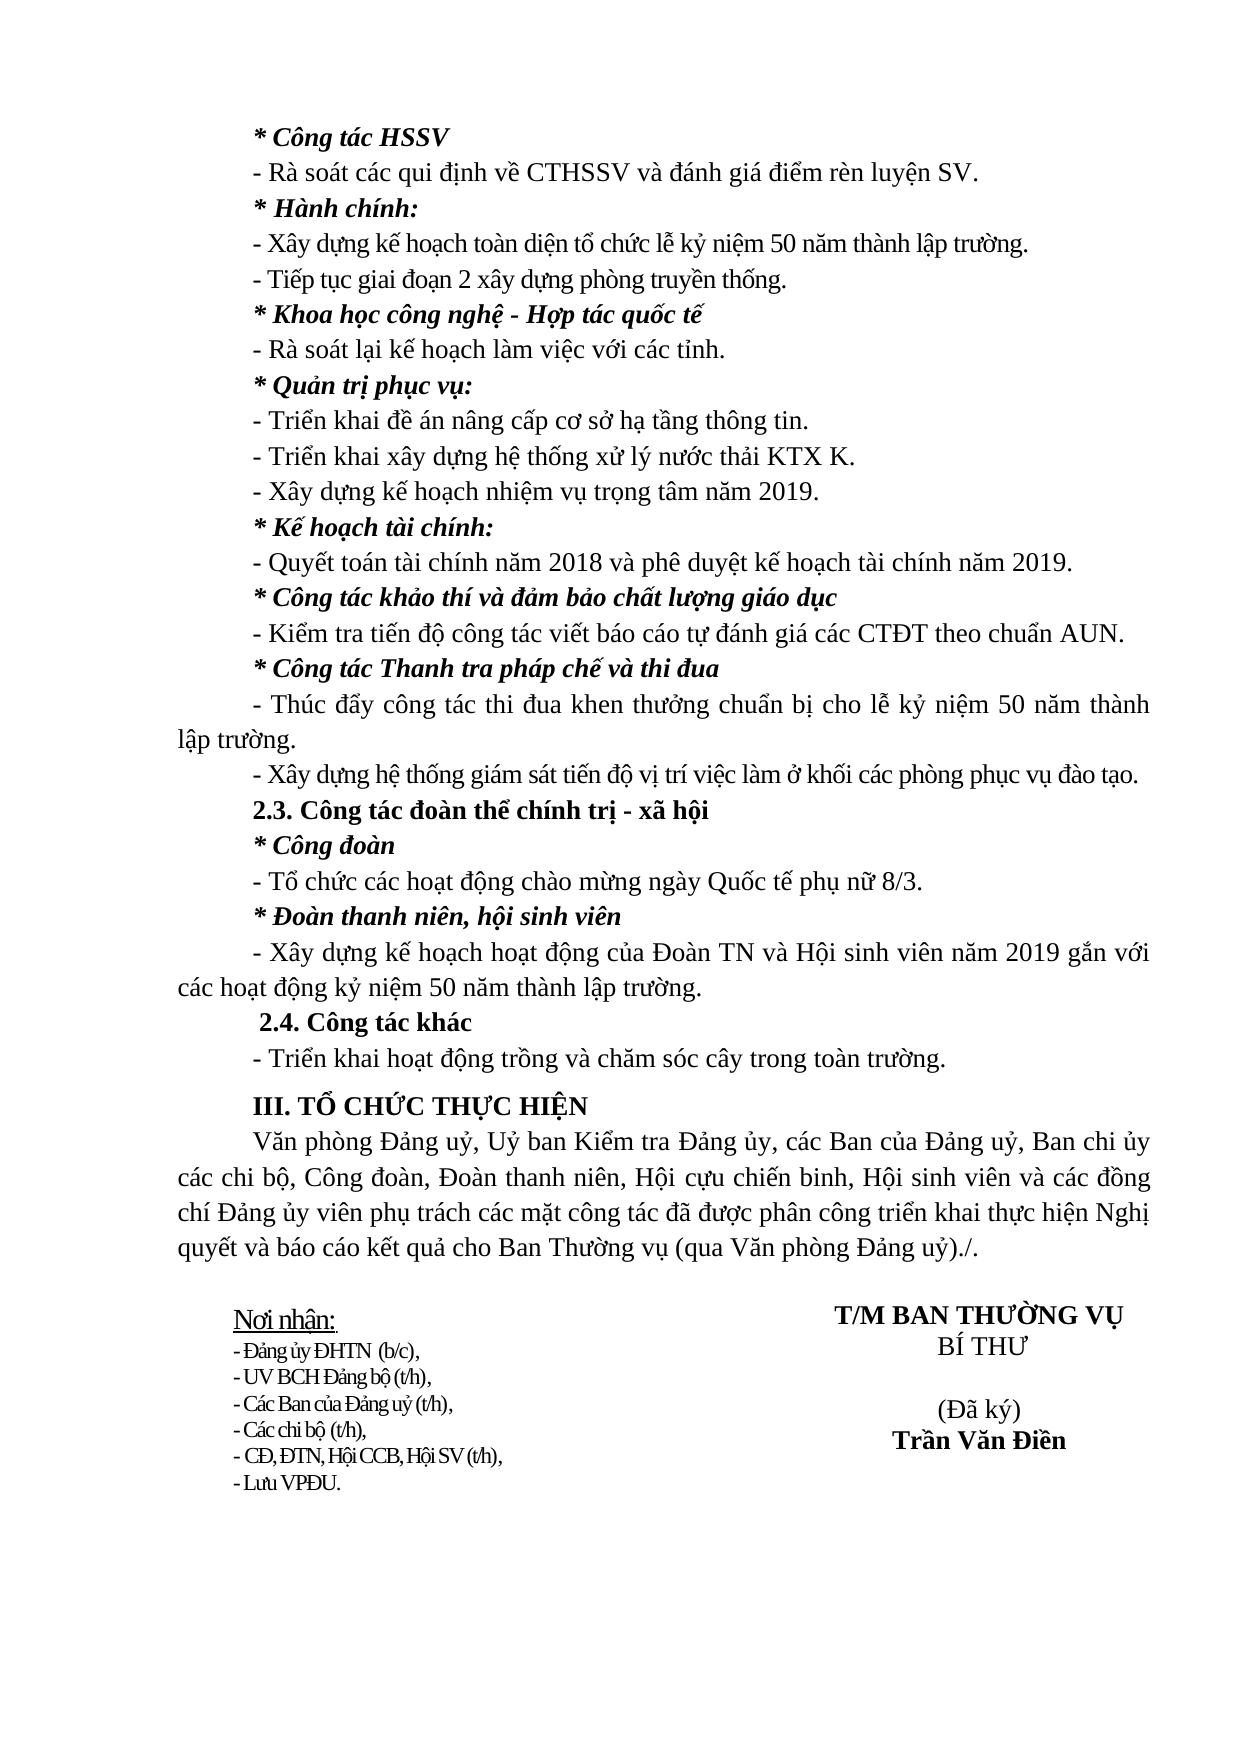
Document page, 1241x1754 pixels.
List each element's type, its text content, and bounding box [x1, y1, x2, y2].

text * Đoàn thanh niên, hội sinh viên [177, 897, 1152, 933]
text - Rà soát các qui định về CTHSSV và đánh giá điểm rèn luyện SV. [177, 153, 1152, 189]
text * Khoa học công nghệ - Hợp tác quốc tế [177, 295, 1152, 331]
text * Công đoàn [177, 826, 1152, 862]
text - Quyết toán tài chính năm 2018 và phê duyệt kế hoạch tài chính năm 2019. [177, 543, 1152, 578]
table_header Nơi nhận: - Đảng ủy ĐHTN (b/c), - UV BCH Đảng bộ (t/h), - Các Ban của Đảng uỷ (t/h), - Các chi bộ (t/h), - CĐ, ĐTN, Hội CCB, Hội SV (t/h), - Lưu VPĐU. [222, 1299, 746, 1545]
text * Công tác HSSV [177, 118, 1152, 153]
text - Xây dựng kế hoạch hoạt động của Đoàn TN và Hội sinh viên năm 2019 gắn với các hoạt động kỷ niệm 50 năm thành lập trường. [177, 933, 1152, 1003]
text Văn phòng Đảng uỷ, Uỷ ban Kiểm tra Đảng ủy, các Ban của Đảng uỷ, Ban chi ủy các chi bộ, Công đoàn, Đoàn thanh niên, Hội cựu chiến binh, Hội sinh viên và các đồng chí Đảng ủy viên phụ trách các mặt công tác đã được phân công triển khai thực hiện Nghị quyết và báo cáo kết quả cho Ban Thường vụ (qua Văn phòng Đảng uỷ)./. [177, 1122, 1152, 1264]
text * Quản trị phục vụ: [177, 366, 1152, 401]
text - Triển khai hoạt động trồng và chăm sóc cây trong toàn trường. [177, 1039, 1152, 1074]
text - Tổ chức các hoạt động chào mừng ngày Quốc tế phụ nữ 8/3. [177, 862, 1152, 897]
text * Công tác khảo thí và đảm bảo chất lượng giáo dục [177, 578, 1152, 614]
text - Triển khai xây dựng hệ thống xử lý nước thải KTX K. [177, 437, 1152, 472]
text - Xây dựng kế hoạch toàn diện tổ chức lễ kỷ niệm 50 năm thành lập trường. [177, 224, 1152, 260]
text - Triển khai đề án nâng cấp cơ sở hạ tầng thông tin. [177, 401, 1152, 437]
text - Kiểm tra tiến độ công tác viết báo cáo tự đánh giá các CTĐT theo chuẩn AUN. [177, 614, 1152, 649]
table_header T/M BAN THƯỜNG VỤ BÍ THƯ (Đã ký) Trần Văn Điền [746, 1299, 1212, 1545]
text III. TỔ CHỨC THỰC HIỆN [177, 1087, 1152, 1122]
text * Kế hoạch tài chính: [177, 508, 1152, 543]
text - Xây dựng hệ thống giám sát tiến độ vị trí việc làm ở khối các phòng phục vụ đào tạo. [177, 756, 1152, 791]
text - Tiếp tục giai đoạn 2 xây dựng phòng truyền thống. [177, 260, 1152, 295]
text - Thúc đẩy công tác thi đua khen thưởng chuẩn bị cho lễ kỷ niệm 50 năm thành lập trường. [177, 685, 1152, 756]
text 2.4. Công tác khác [177, 1003, 1152, 1039]
text - Xây dựng kế hoạch nhiệm vụ trọng tâm năm 2019. [177, 472, 1152, 508]
text * Hành chính: [177, 189, 1152, 224]
text - Rà soát lại kế hoạch làm việc với các tỉnh. [177, 331, 1152, 366]
text 2.3. Công tác đoàn thể chính trị - xã hội [177, 791, 1152, 826]
text * Công tác Thanh tra pháp chế và thi đua [177, 649, 1152, 685]
